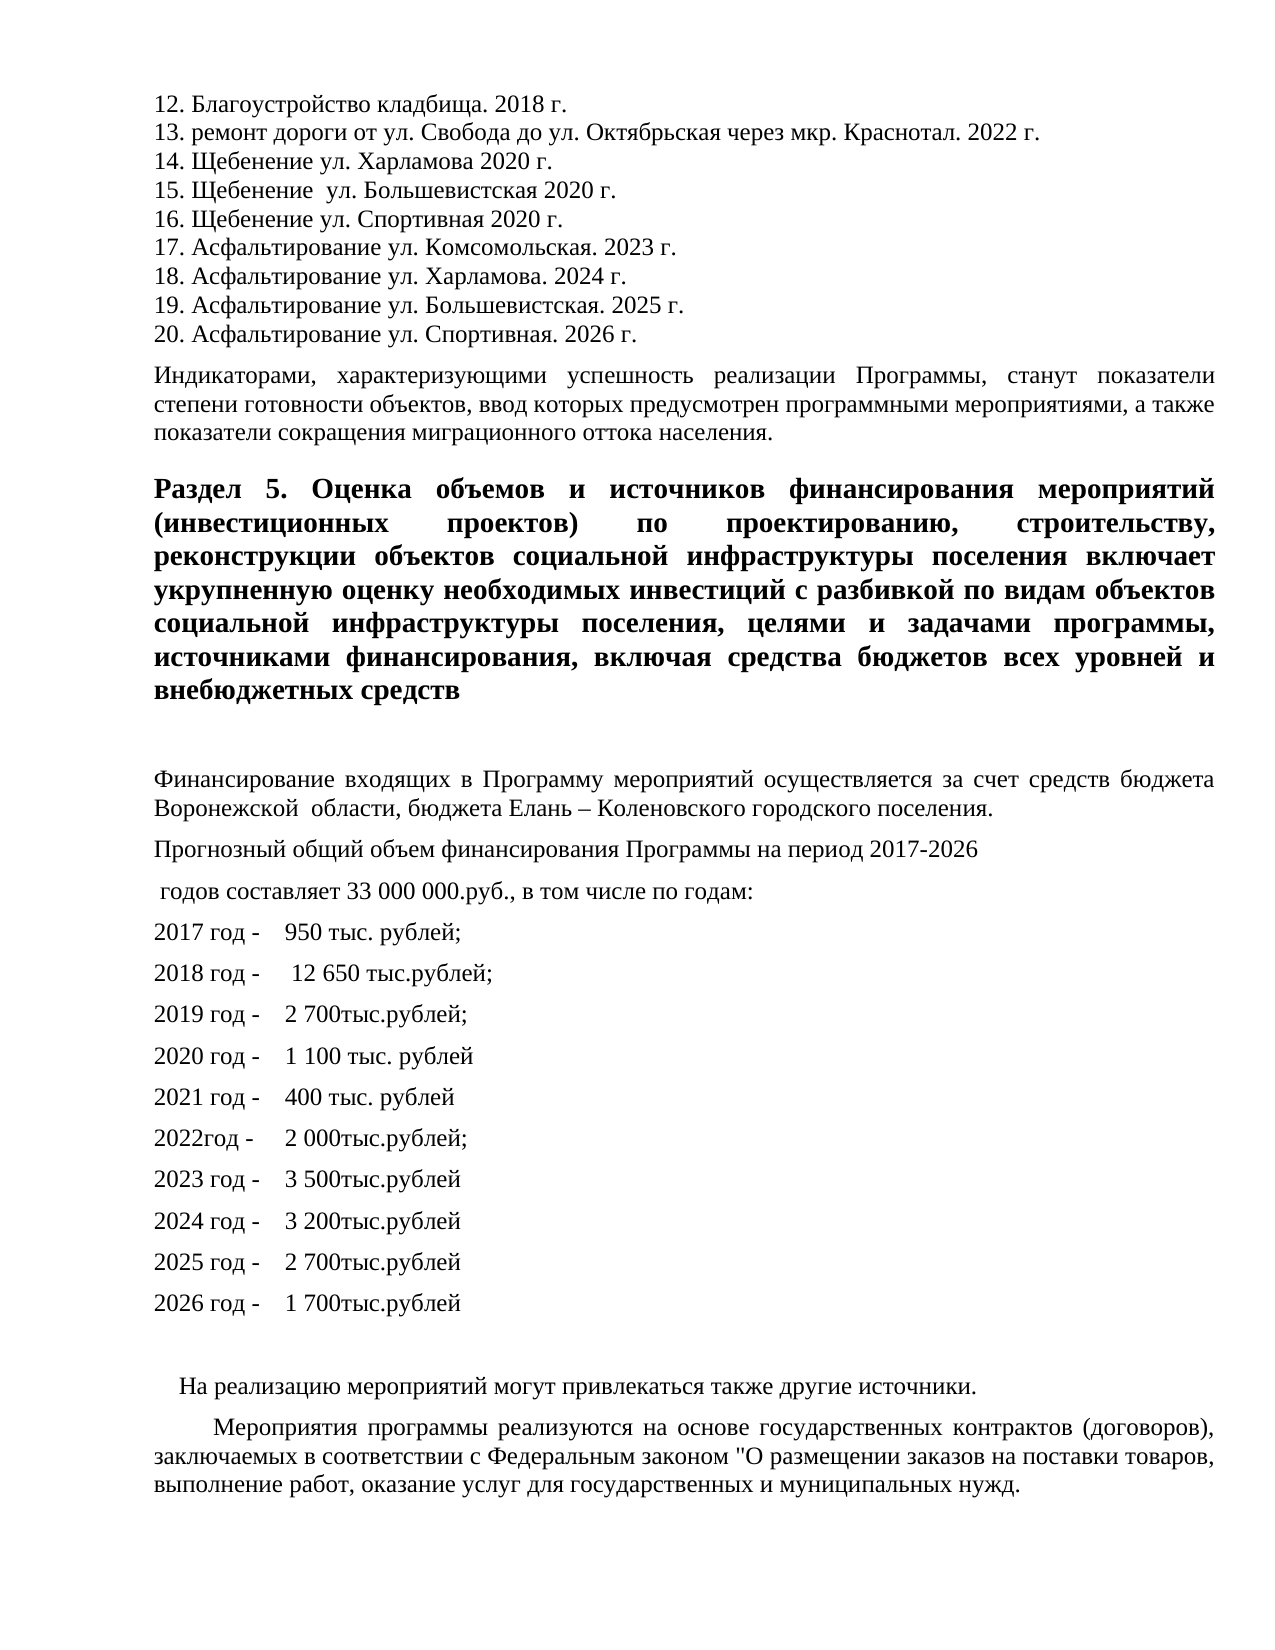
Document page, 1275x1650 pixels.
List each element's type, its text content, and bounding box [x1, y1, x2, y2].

text 2024 год - 3 200тыс.рублей [153, 1206, 1216, 1234]
text 2020 год - 1 100 тыс. рублей [153, 1041, 1216, 1069]
text На реализацию мероприятий могут привлекаться также другие источники. [153, 1371, 1216, 1399]
text Мероприятия программы реализуются на основе государственных контрактов (договоров), заключаемых в соответствии с Федеральным законом "О размещении заказов на поставки товаров, выполнение работ, оказание услуг для государственных и муниципальных нужд. [153, 1412, 1216, 1498]
text 2021 год - 400 тыс. рублей [153, 1082, 1216, 1111]
text 14. Щебенение ул. Харламова 2020 г. [153, 146, 1216, 175]
text 2026 год - 1 700тыс.рублей [153, 1288, 1216, 1317]
text 2019 год - 2 700тыс.рублей; [153, 999, 1216, 1028]
text 15. Щебенение ул. Большевистская 2020 г. [153, 175, 1216, 204]
text 16. Щебенение ул. Спортивная 2020 г. [153, 204, 1216, 232]
text 17. Асфальтирование ул. Комсомольская. 2023 г. [153, 232, 1216, 261]
text 12. Благоустройство кладбища. 2018 г. [153, 89, 1216, 117]
text 2022год - 2 000тыс.рублей; [153, 1123, 1216, 1152]
text Финансирование входящих в Программу мероприятий осуществляется за счет средств бюджета Воронежской области, бюджета Елань – Коленовского городского поселения. [153, 764, 1216, 822]
text 2023 год - 3 500тыс.рублей [153, 1164, 1216, 1193]
text 20. Асфальтирование ул. Спортивная. 2026 г. [153, 319, 1216, 347]
text 19. Асфальтирование ул. Большевистская. 2025 г. [153, 290, 1216, 319]
text Индикаторами, характеризующими успешность реализации Программы, станут показатели степени готовности объектов, ввод которых предусмотрен программными мероприятиями, а также показатели сокращения миграционного оттока населения. [153, 360, 1216, 446]
text 18. Асфальтирование ул. Харламова. 2024 г. [153, 261, 1216, 290]
text 2025 год - 2 700тыс.рублей [153, 1247, 1216, 1276]
text Раздел 5. Оценка объемов и источников финансирования мероприятий (инвестиционных проектов) по проектированию, строительству, реконструкции объектов социальной инфраструктуры поселения включает укрупненную оценку необходимых инвестиций с разбивкой по видам объектов социальной инфраструктуры поселения, целями и задачами программы, источниками финансирования, включая средства бюджетов всех уровней и внебюджетных средств [153, 471, 1216, 706]
text Прогнозный общий объем финансирования Программы на период 2017-2026 [153, 834, 1216, 863]
text годов составляет 33 000 000.руб., в том числе по годам: [153, 876, 1216, 904]
text 13. ремонт дороги от ул. Свобода до ул. Октябрьская через мкр. Краснотал. 2022 г. [153, 117, 1216, 146]
text 2018 год - 12 650 тыс.рублей; [153, 958, 1216, 987]
text 2017 год - 950 тыс. рублей; [153, 917, 1216, 946]
